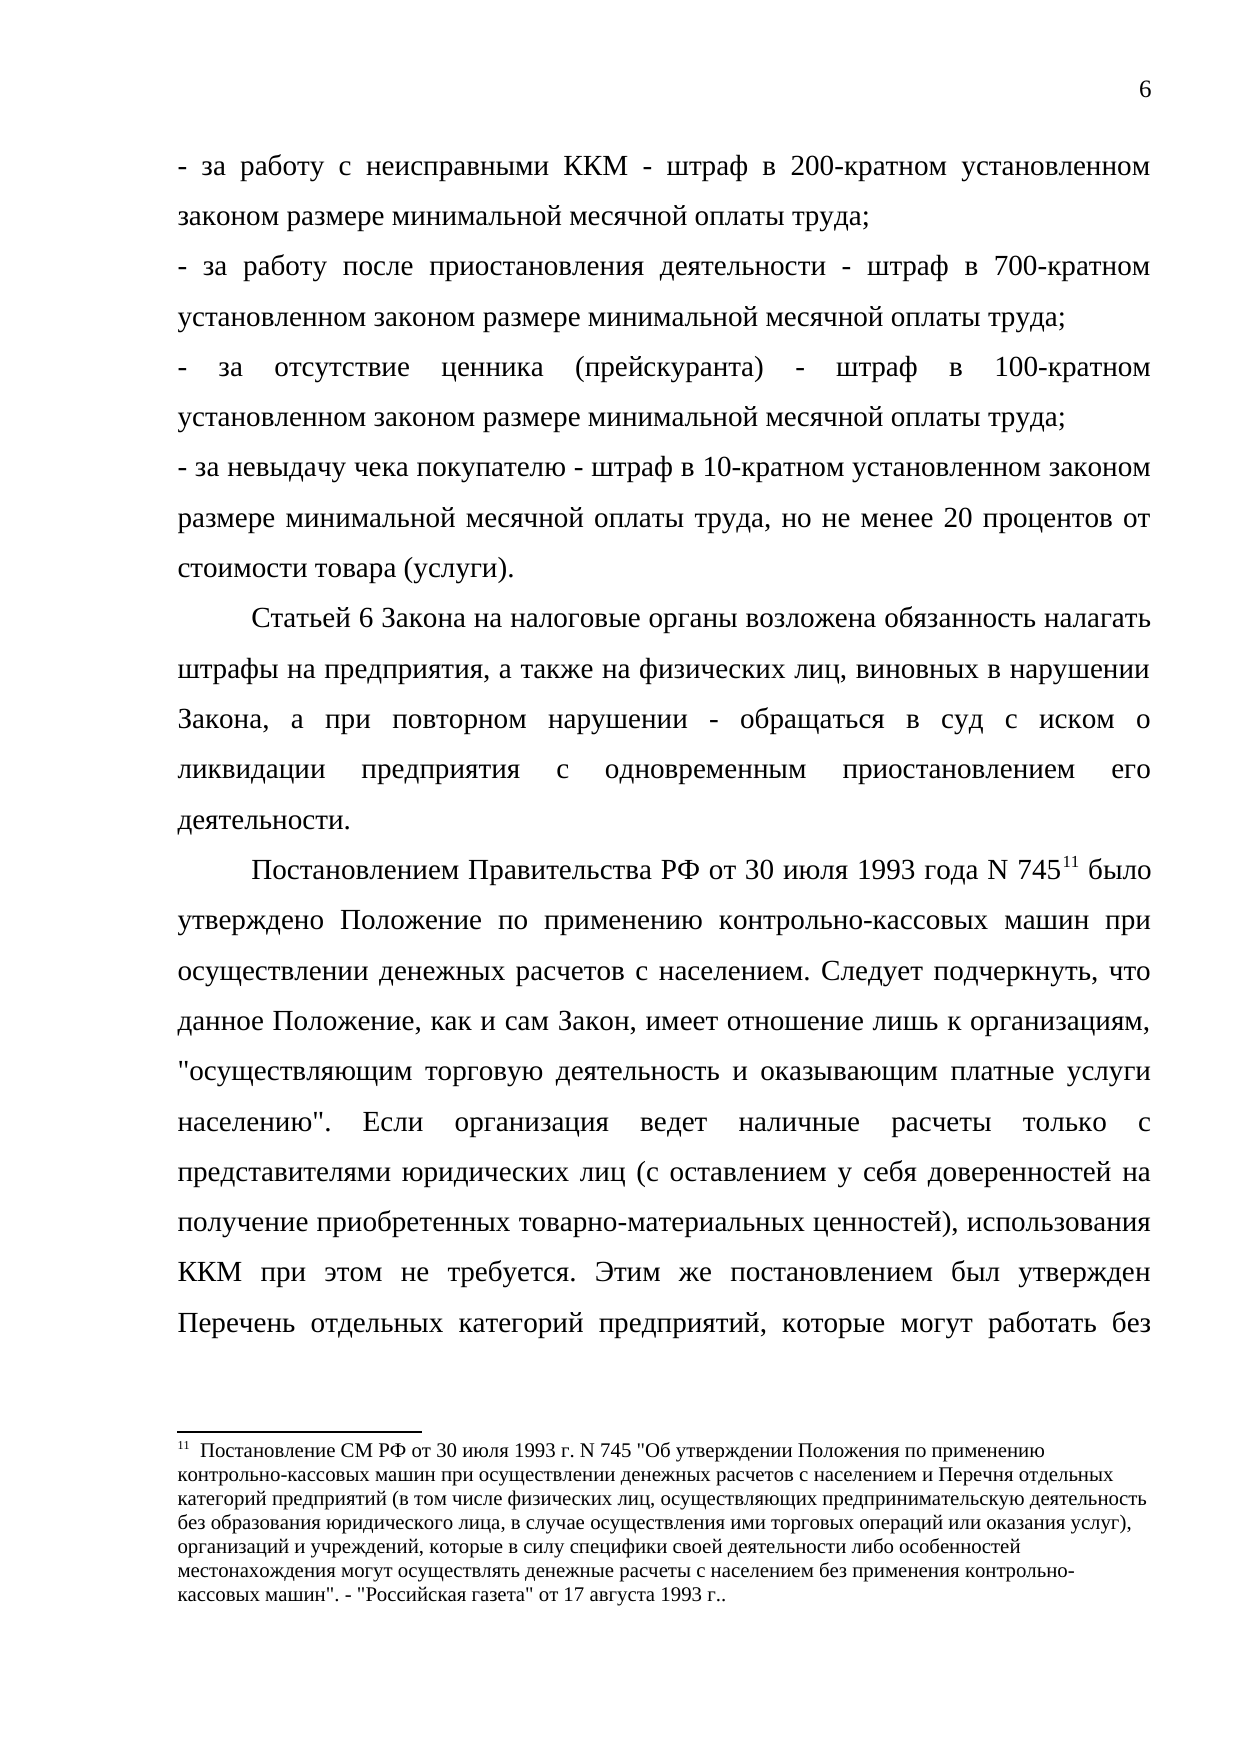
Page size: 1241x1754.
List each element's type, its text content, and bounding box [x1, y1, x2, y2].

text - за работу после приостановления деятельности - штраф в 700-кратном установленном законом размере минимальной месячной оплаты труда; [177, 248, 1152, 332]
text - за невыдачу чека покупателю - штраф в 10-кратном установленном законом размере минимальной месячной оплаты труда, но не менее 20 процентов от стоимости товара (услуги). [177, 449, 1152, 584]
text Статьей 6 Закона на налоговые органы возложена обязанность налагать штрафы на предприятия, а также на физических лиц, виновных в нарушении Закона, а при повторном нарушении - обращаться в суд с иском о ликвидации предприятия с одновременным приостановлением его деятельности. [177, 601, 1152, 835]
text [177, 852, 1152, 1338]
text - за работу с неисправными ККМ - штраф в 200-кратном установленном законом размере минимальной месячной оплаты труда; [177, 148, 1152, 232]
text - за отсутствие ценника (прейскуранта) - штраф в 100-кратном установленном законом размере минимальной месячной оплаты труда; [177, 349, 1152, 433]
